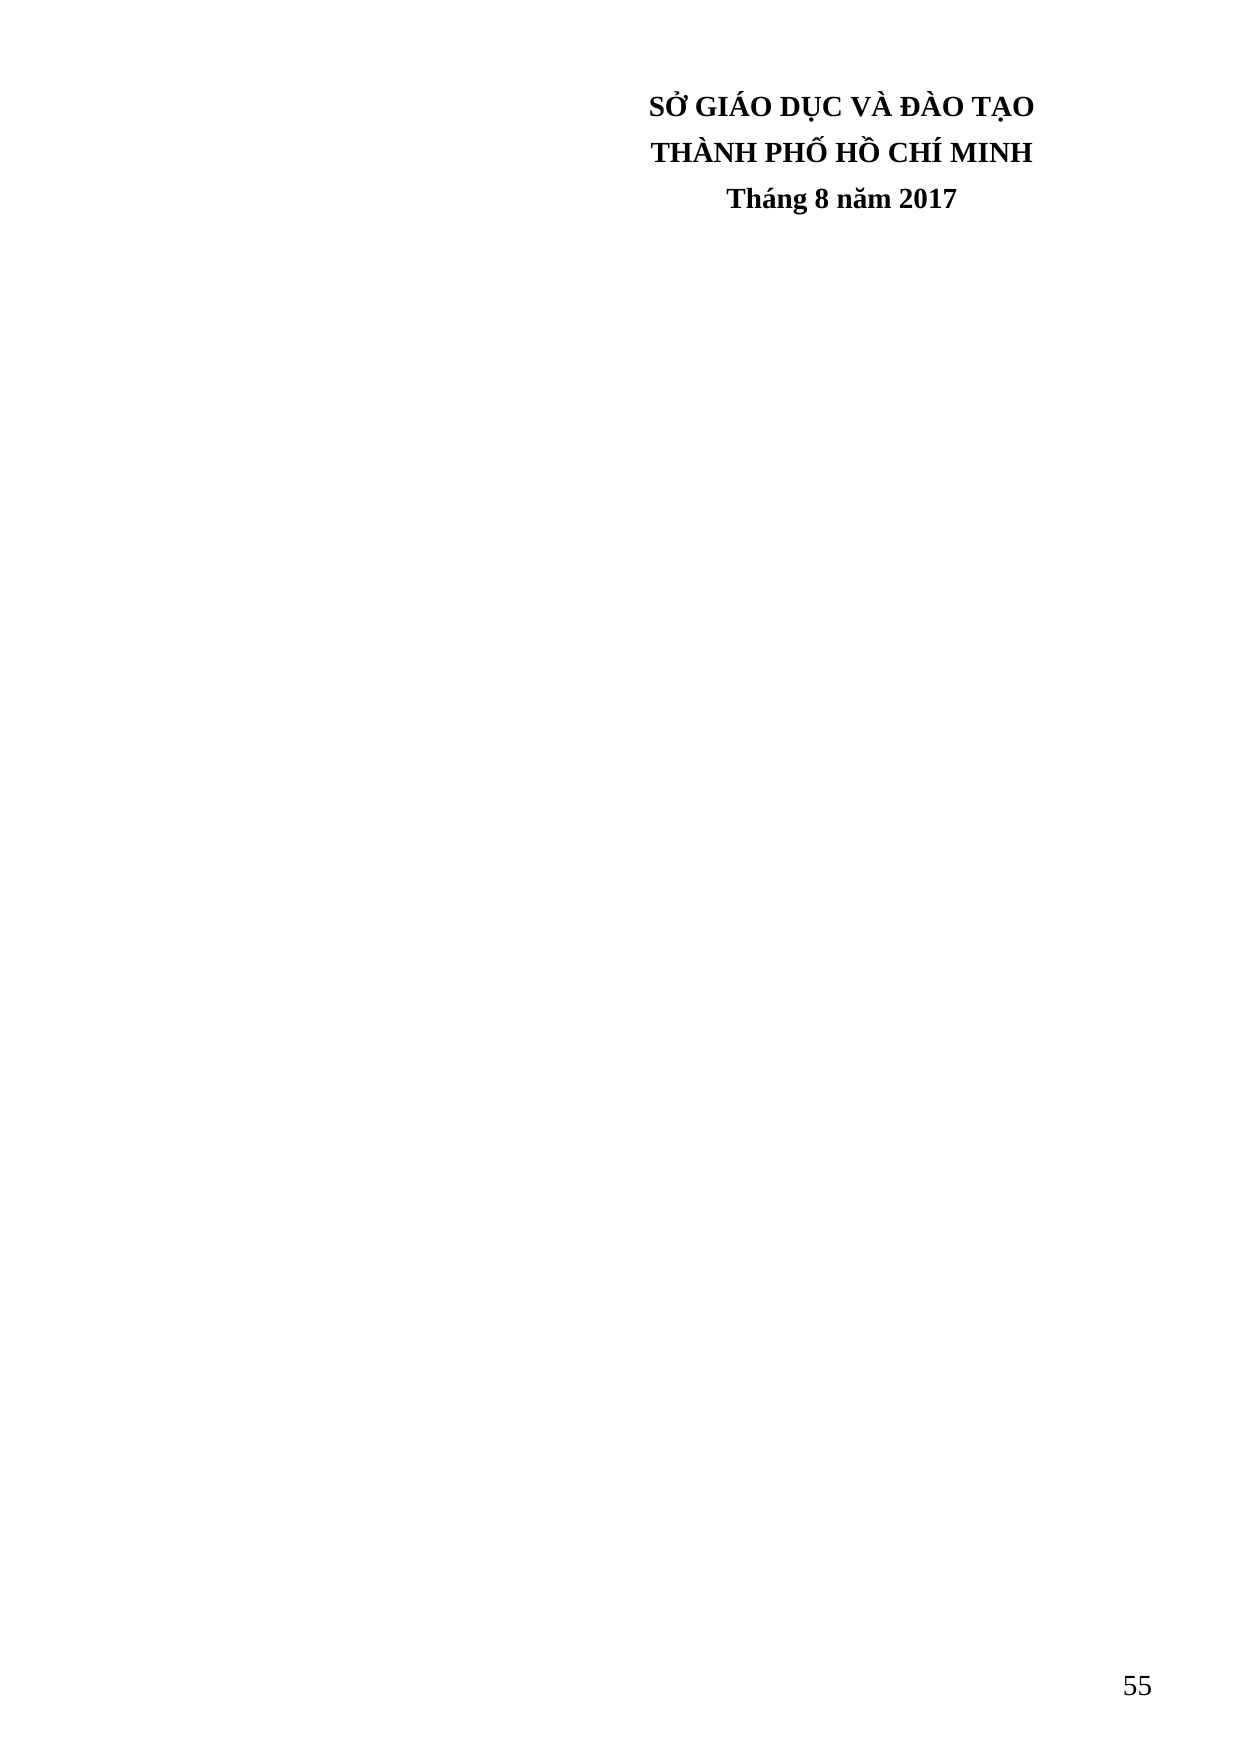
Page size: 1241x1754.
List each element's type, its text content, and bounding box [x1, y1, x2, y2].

text SỞ GIÁO DỤC VÀ ĐÀO TẠO [133, 89, 1152, 122]
text Tháng 8 năm 2017 [133, 181, 1152, 214]
text THÀNH PHỐ HỒ CHÍ MINH [133, 135, 1152, 168]
